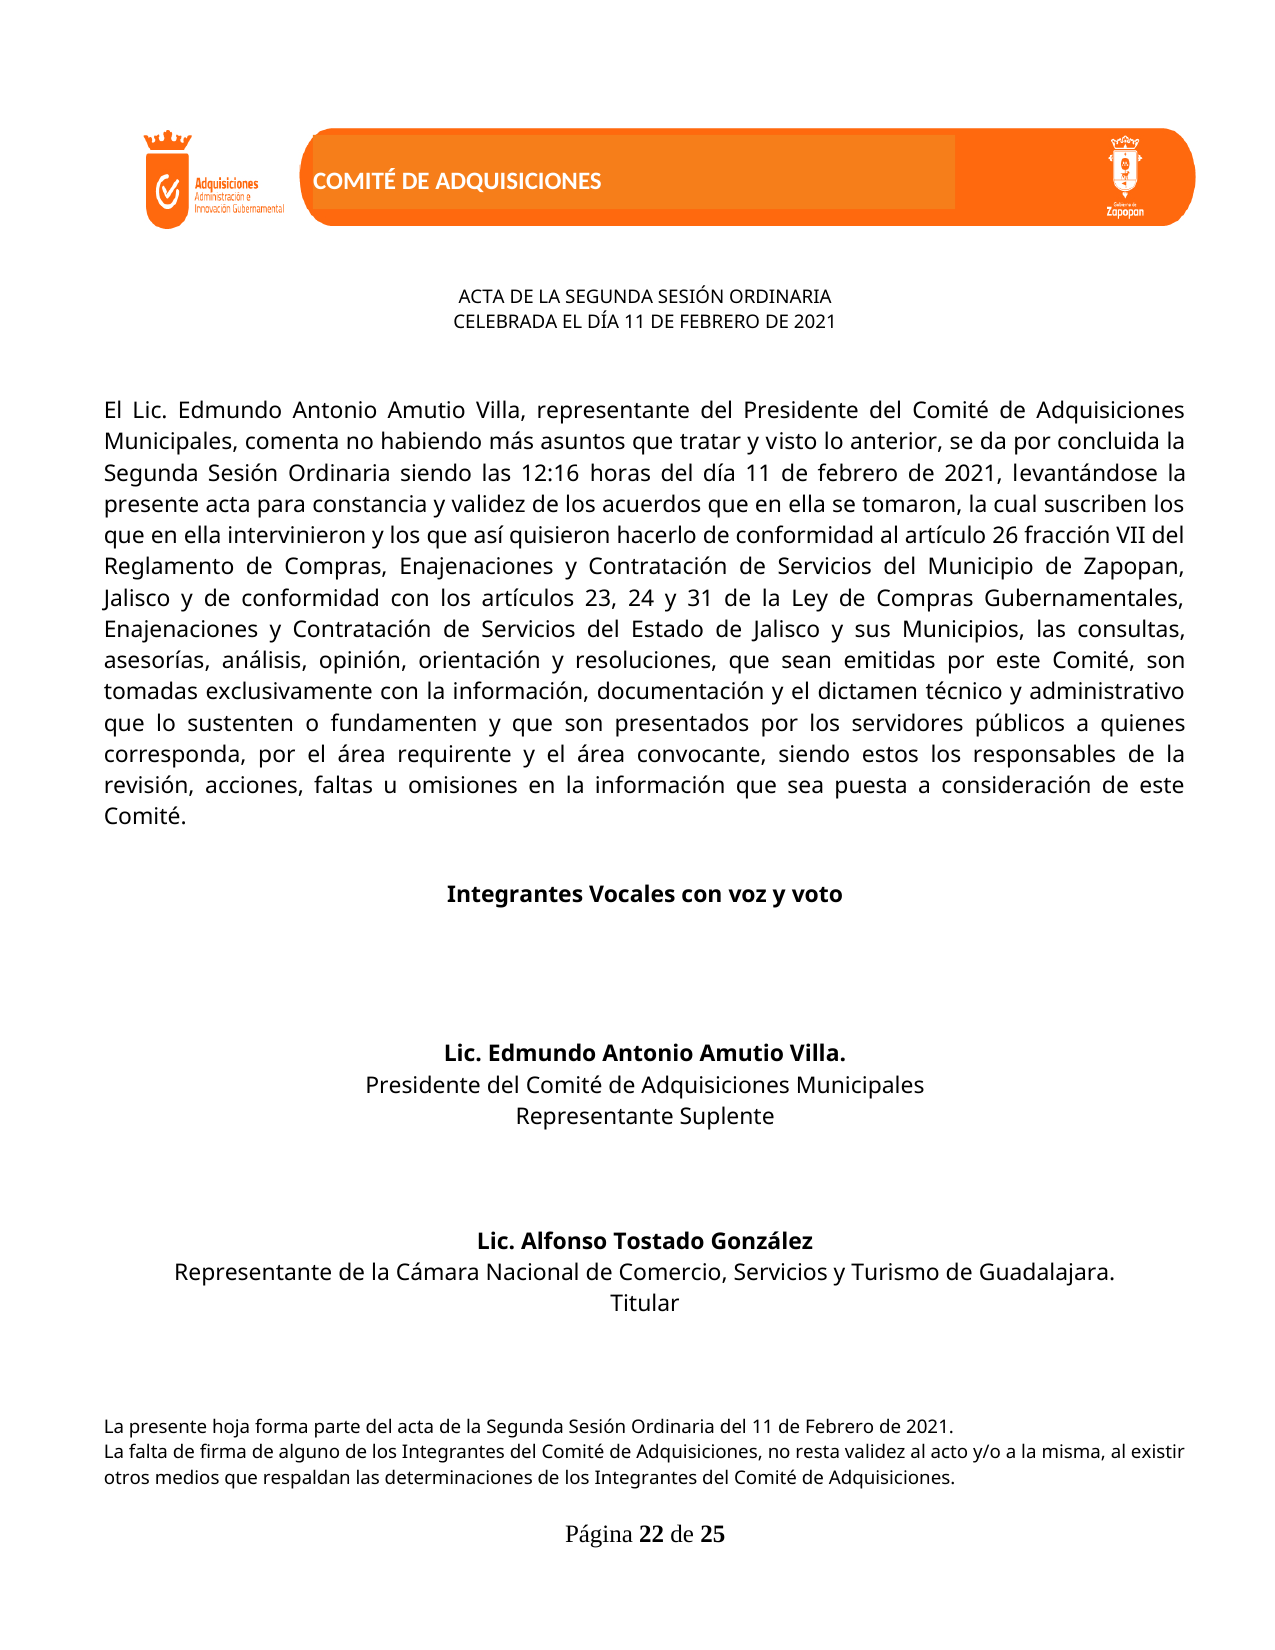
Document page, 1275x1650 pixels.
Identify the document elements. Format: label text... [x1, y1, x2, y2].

text Lic. Edmundo Antonio Amutio Villa. [103, 1037, 1186, 1069]
text Titular [103, 1287, 1186, 1319]
text Representante de la Cámara Nacional de Comercio, Servicios y Turismo de Guadalajara. [103, 1256, 1186, 1287]
text Representante Suplente [103, 1100, 1186, 1131]
text El Lic. Edmundo Antonio Amutio Villa, representante del Presidente del Comité de Adquisiciones Municipales, comenta no habiendo más asuntos que tratar y visto lo anterior, se da por concluida la Segunda Sesión Ordinaria siendo las 12:16 horas del día 11 de febrero de 2021, levantándose la presente acta para constancia y validez de los acuerdos que en ella se tomaron, la cual suscriben los que en ella intervinieron y los que así quisieron hacerlo de conformidad al artículo 26 fracción VII del Reglamento de Compras, Enajenaciones y Contratación de Servicios del Municipio de Zapopan, Jalisco y de conformidad con los artículos 23, 24 y 31 de la Ley de Compras Gubernamentales, Enajenaciones y Contratación de Servicios del Estado de Jalisco y sus Municipios, las consultas, asesorías, análisis, opinión, orientación y resoluciones, que sean emitidas por este Comité, son tomadas exclusivamente con la información, documentación y el dictamen técnico y administrativo que lo sustenten o fundamenten y que son presentados por los servidores públicos a quienes corresponda, por el área requirente y el área convocante, siendo estos los responsables de la revisión, acciones, faltas u omisiones en la información que sea puesta a consideración de este Comité. [103, 394, 1186, 832]
text Lic. Alfonso Tostado González [103, 1225, 1186, 1256]
text Presidente del Comité de Adquisiciones Municipales [103, 1069, 1186, 1100]
picture [103, 73, 1224, 284]
text Integrantes Vocales con voz y voto [103, 878, 1186, 910]
